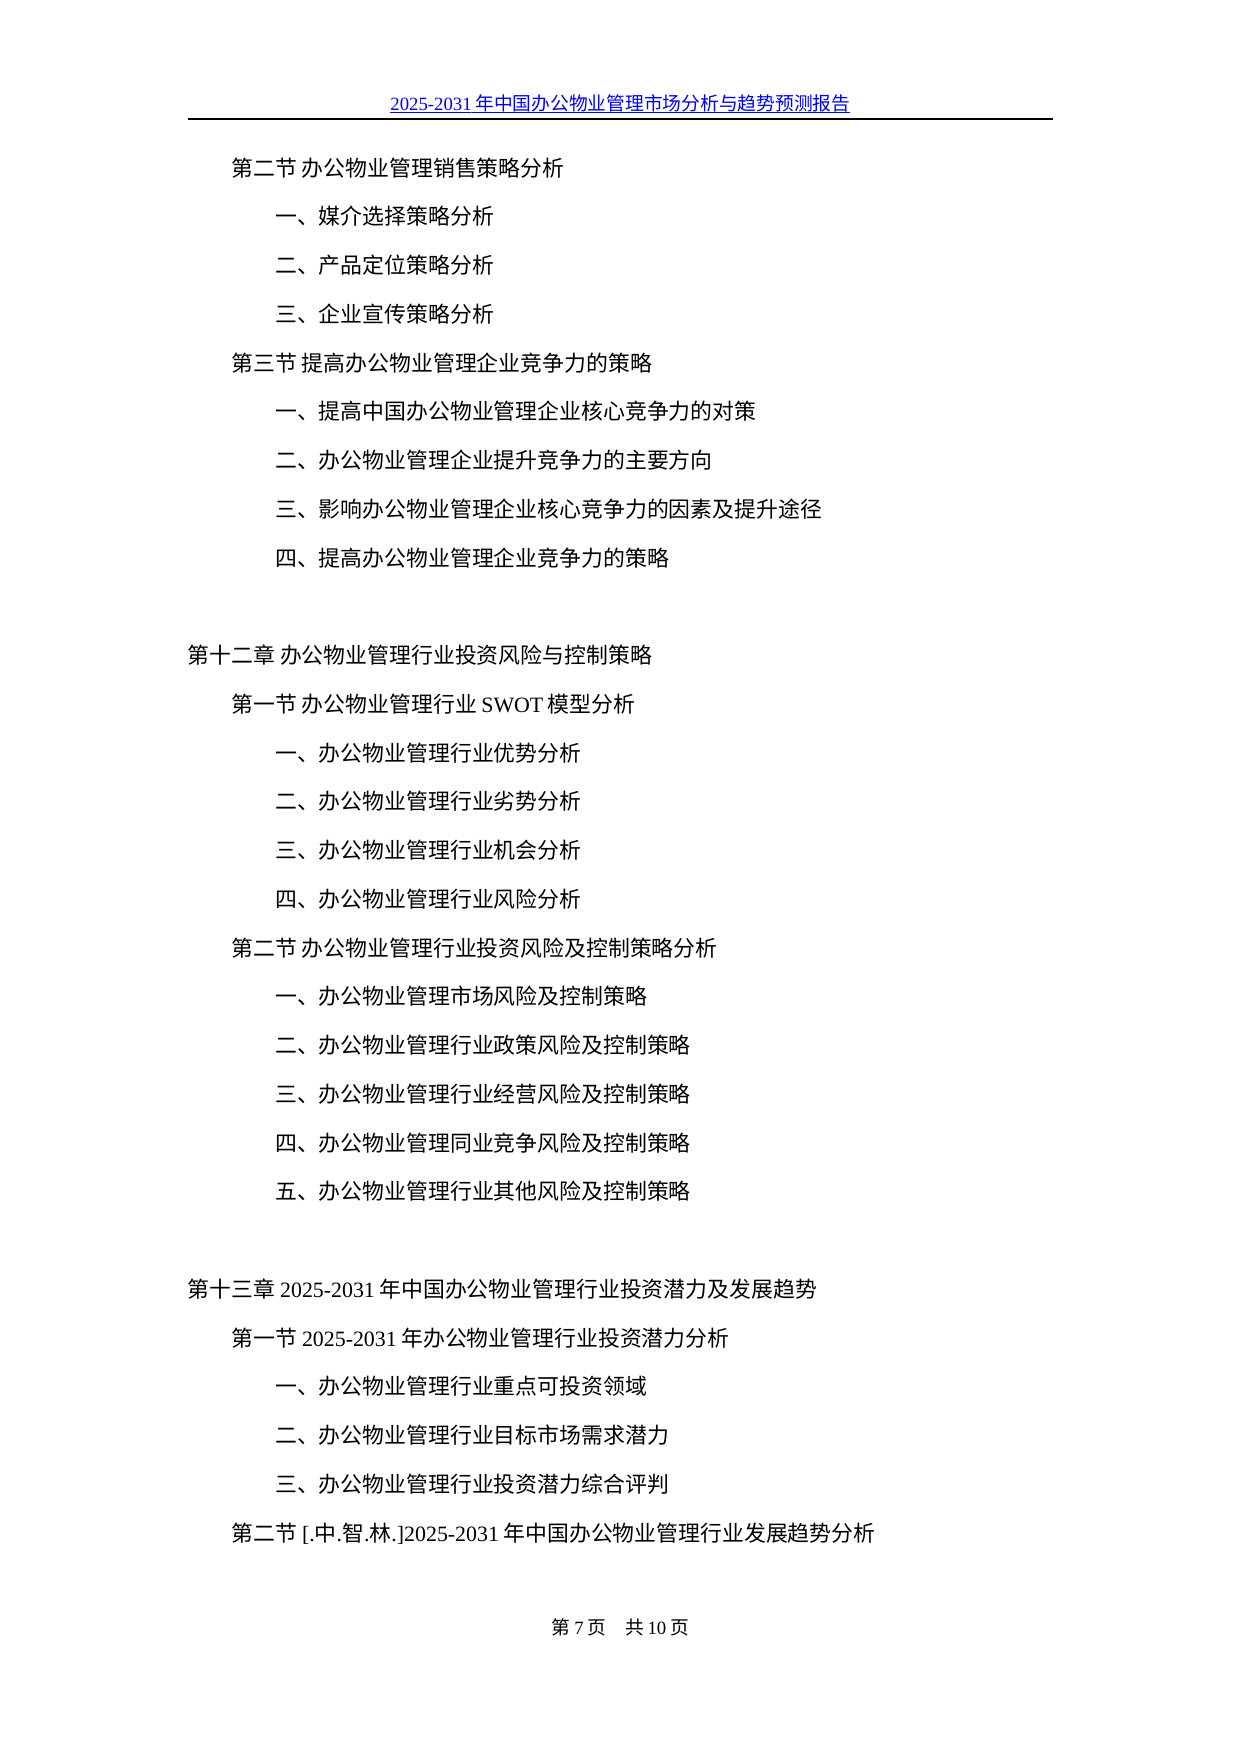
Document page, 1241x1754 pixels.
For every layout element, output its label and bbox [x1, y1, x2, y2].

text [187, 150, 1053, 1548]
